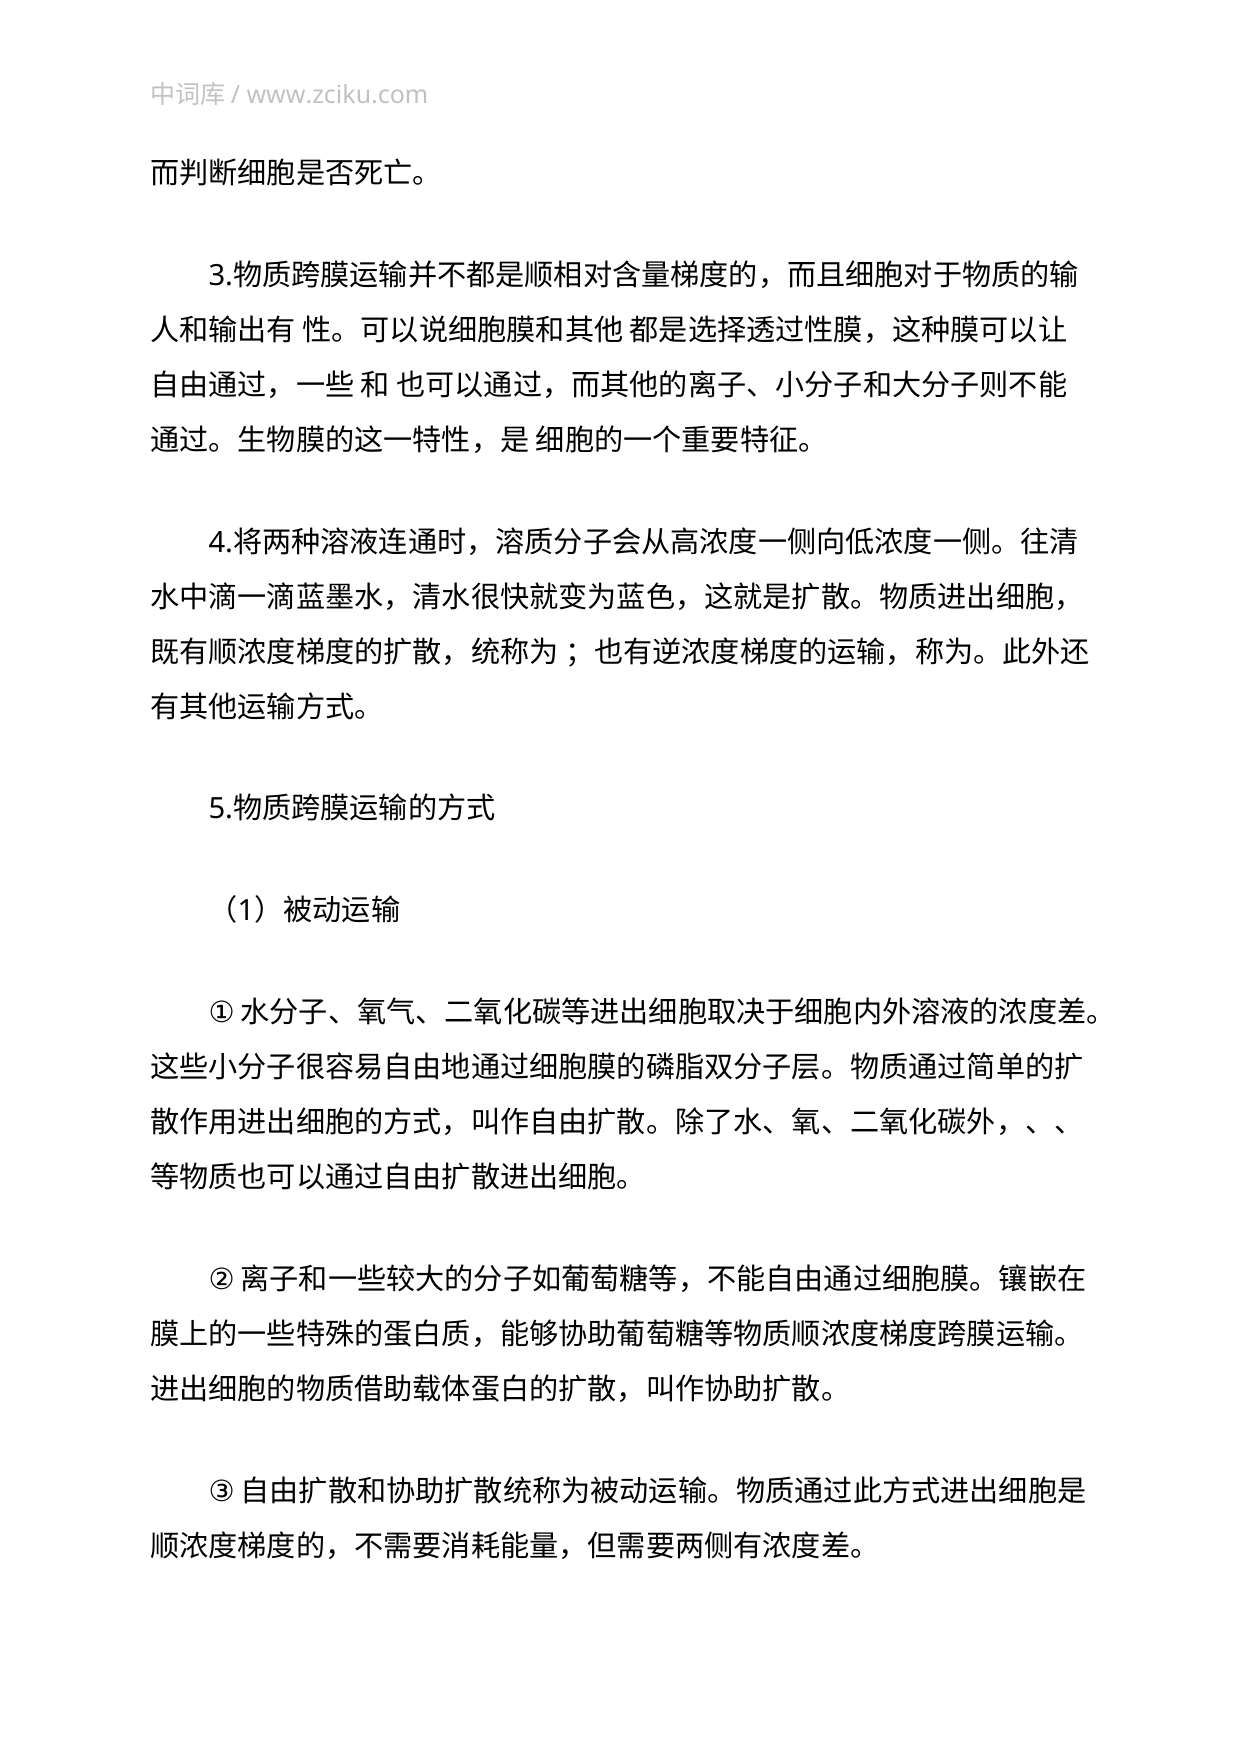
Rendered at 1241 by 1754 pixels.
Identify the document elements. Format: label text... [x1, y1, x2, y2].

text ③自由扩散和协助扩散统称为被动运输。物质通过此方式进出细胞是顺浓度梯度的，不需要消耗能量，但需要两侧有浓度差。 [150, 1467, 1090, 1564]
text 3.物质跨膜运输并不都是顺相对含量梯度的，而且细胞对于物质的输人和输出有 性。可以说细胞膜和其他 都是选择透过性膜，这种膜可以让 自由通过，一些 和 也可以通过，而其他的离子、小分子和大分子则不能通过。生物膜的这一特性，是 细胞的一个重要特征。 [150, 252, 1090, 459]
text ①水分子、氧气、二氧化碳等进出细胞取决于细胞内外溶液的浓度差。这些小分子很容易自由地通过细胞膜的磷脂双分子层。物质通过简单的扩散作用进出细胞的方式，叫作自由扩散。除了水、氧、二氧化碳外，、、等物质也可以通过自由扩散进出细胞。 [150, 989, 1090, 1196]
text ②离子和一些较大的分子如葡萄糖等，不能自由通过细胞膜。镶嵌在膜上的一些特殊的蛋白质，能够协助葡萄糖等物质顺浓度梯度跨膜运输。进出细胞的物质借助载体蛋白的扩散，叫作协助扩散。 [150, 1255, 1090, 1408]
text 5.物质跨膜运输的方式 [150, 785, 1090, 827]
text （1）被动运输 [150, 887, 1090, 929]
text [150, 150, 1090, 192]
text 4.将两种溶液连通时，溶质分子会从高浓度一侧向低浓度一侧。往清水中滴一滴蓝墨水，清水很快就变为蓝色，这就是扩散。物质进出细胞，既有顺浓度梯度的扩散，统称为 ；也有逆浓度梯度的运输，称为。此外还有其他运输方式。 [150, 518, 1090, 725]
